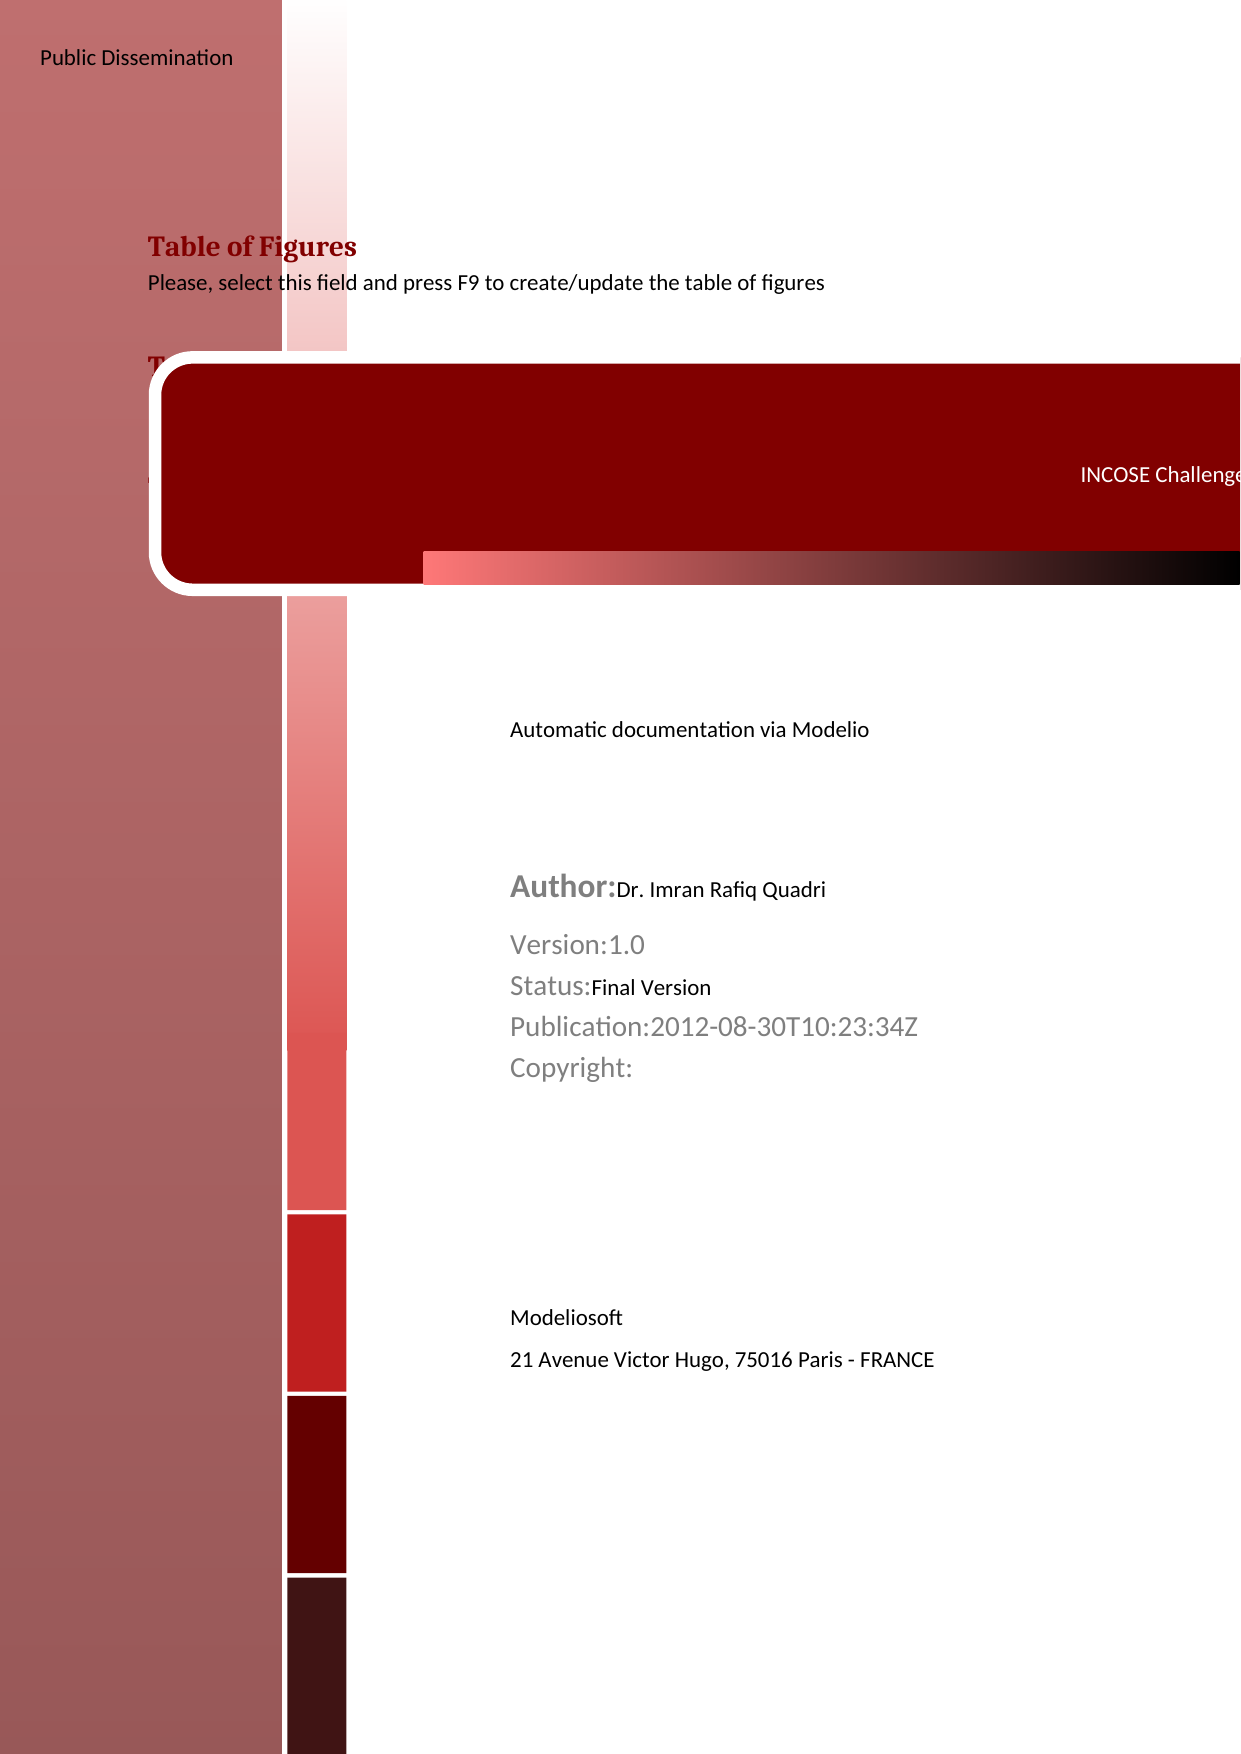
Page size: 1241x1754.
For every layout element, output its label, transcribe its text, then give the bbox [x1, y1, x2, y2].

subtitle Table of Figures [148, 230, 1093, 263]
text Please, select this field and press F9 to create/update the table of figures [148, 268, 1093, 296]
